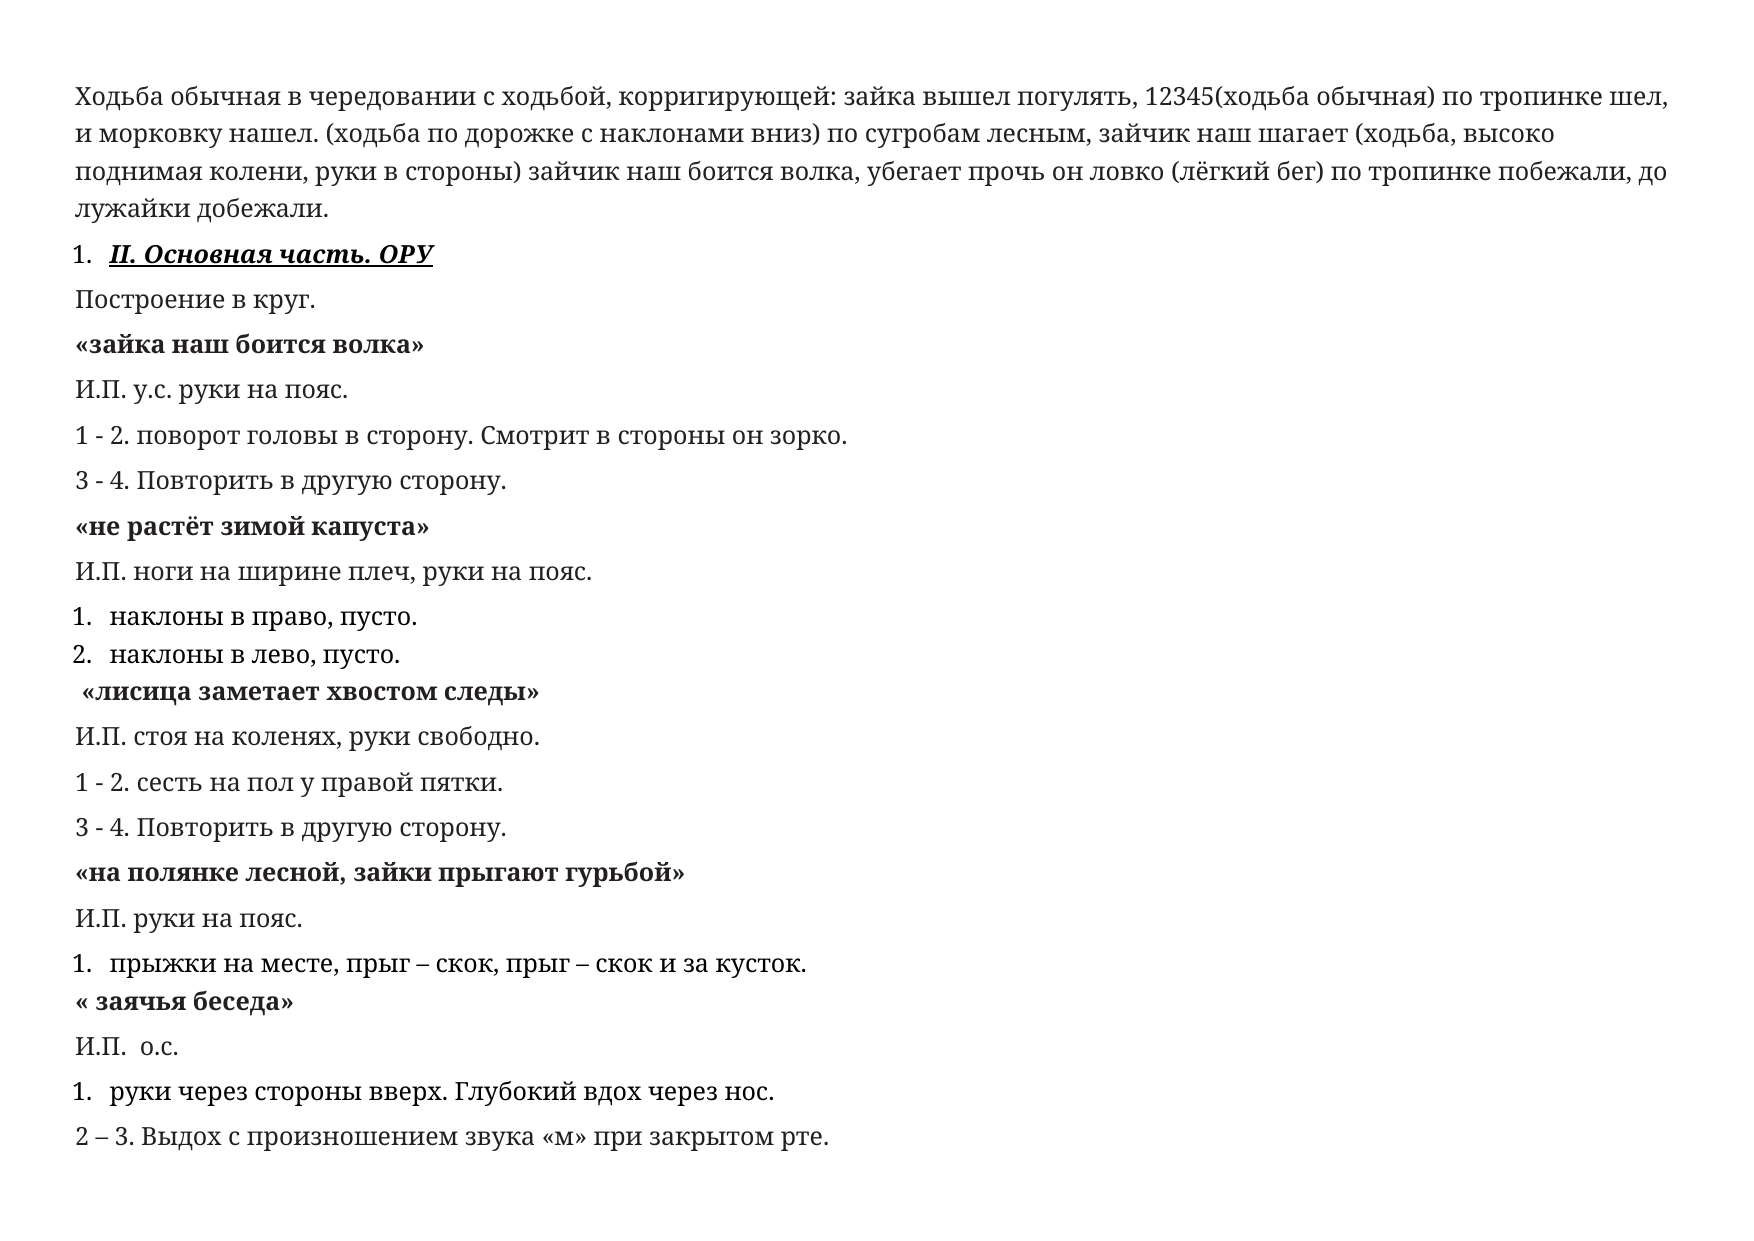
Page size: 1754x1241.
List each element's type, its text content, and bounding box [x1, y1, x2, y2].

text 2 – 3. Выдох с произношением звука «м» при закрытом рте. [75, 1116, 1679, 1153]
text «зайка наш боится волка» [75, 323, 1679, 361]
text «лисица заметает хвостом следы» [75, 670, 1679, 708]
text « заячья беседа» [75, 980, 1679, 1017]
text Построение в круг. [75, 278, 1679, 316]
text И.П. стоя на коленях, руки свободно. [75, 716, 1679, 753]
list прыжки на месте, прыг – скок, прыг – скок и за кусток. [72, 942, 1679, 980]
text 1 - 2. поворот головы в сторону. Смотрит в стороны он зорко. [75, 414, 1679, 452]
text И.П. руки на пояс. [75, 897, 1679, 934]
text И.П. у.с. руки на пояс. [75, 369, 1679, 406]
list II. Основная часть. ОРУ [72, 233, 1679, 270]
text «не растёт зимой капуста» [75, 505, 1679, 542]
list наклоны в лево, пусто. [72, 633, 1679, 670]
text И.П. о.с. [75, 1025, 1679, 1062]
text 3 - 4. Повторить в другую сторону. [75, 806, 1679, 844]
text 1 - 2. сесть на пол у правой пятки. [75, 761, 1679, 798]
list наклоны в право, пусто. [72, 595, 1679, 633]
text 3 - 4. Повторить в другую сторону. [75, 459, 1679, 497]
text И.П. ноги на ширине плеч, руки на пояс. [75, 550, 1679, 587]
text Ходьба обычная в чередовании с ходьбой, корригирующей: зайка вышел погулять, 12345(ходьба обычная) по тропинке шел, и морковку нашел. (ходьба по дорожке с наклонами вниз) по сугробам лесным, зайчик наш шагает (ходьба, высоко поднимая колени, руки в стороны) зайчик наш боится волка, убегает прочь он ловко (лёгкий бег) по тропинке побежали, до лужайки добежали. [75, 75, 1679, 225]
list руки через стороны вверх. Глубокий вдох через нос. [72, 1070, 1679, 1108]
text «на полянке лесной, зайки прыгают гурьбой» [75, 852, 1679, 889]
